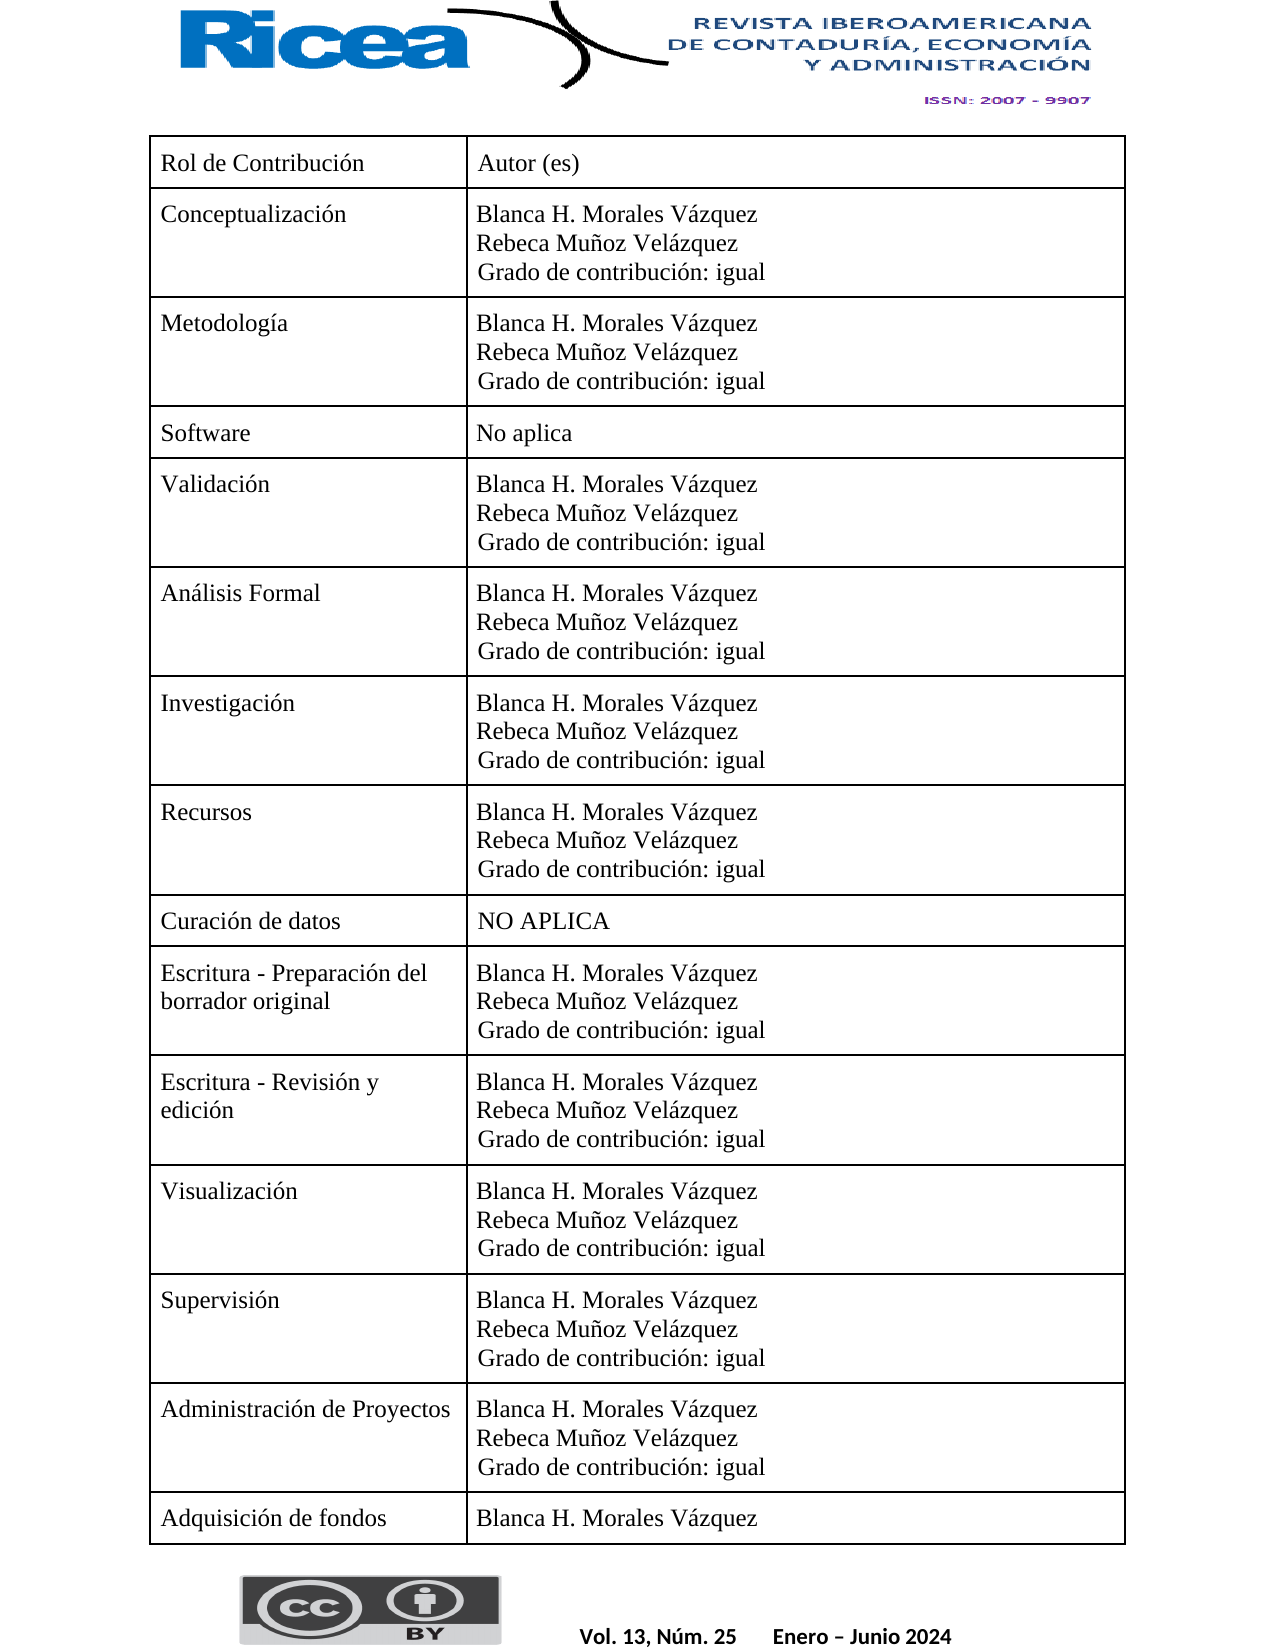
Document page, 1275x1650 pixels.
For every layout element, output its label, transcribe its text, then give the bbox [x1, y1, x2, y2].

table_cell Visualización [151, 1166, 466, 1273]
table_cell Supervisión [151, 1275, 466, 1382]
table_cell Curación de datos [151, 896, 466, 945]
table_header Rol de Contribución [151, 137, 466, 187]
table_cell Blanca H. Morales Vázquez Rebeca Muñoz Velázquez Grado de contribución: igual [468, 1056, 1124, 1163]
table_cell Software [151, 407, 466, 457]
table_cell Blanca H. Morales Vázquez Rebeca Muñoz Velázquez Grado de contribución: igual [468, 786, 1124, 893]
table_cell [468, 1384, 1124, 1491]
table_cell Metodología [151, 298, 466, 405]
table_cell Análisis Formal [151, 568, 466, 675]
table_cell Conceptualización [151, 189, 466, 296]
table_header Autor (es) [468, 137, 1124, 187]
table_cell Blanca H. Morales Vázquez Rebeca Muñoz Velázquez Grado de contribución: igual [468, 298, 1124, 405]
table_cell Blanca H. Morales Vázquez Rebeca Muñoz Velázquez Grado de contribución: igual [468, 947, 1124, 1054]
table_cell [151, 1493, 466, 1543]
picture [239, 1575, 502, 1645]
table_cell Investigación [151, 677, 466, 784]
table_cell NO APLICA [468, 896, 1124, 945]
table_cell Blanca H. Morales Vázquez Rebeca Muñoz Velázquez Grado de contribución: igual [468, 677, 1124, 784]
table_cell Blanca H. Morales Vázquez Rebeca Muñoz Velázquez Grado de contribución: igual [468, 568, 1124, 675]
table_cell Blanca H. Morales Vázquez Rebeca Muñoz Velázquez Grado de contribución: igual [468, 459, 1124, 566]
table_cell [468, 1493, 1124, 1543]
table_cell Escritura - Revisión y edición [151, 1056, 466, 1163]
table_cell Validación [151, 459, 466, 566]
table_cell Escritura - Preparación del borrador original [151, 947, 466, 1054]
table_cell Blanca H. Morales Vázquez Rebeca Muñoz Velázquez Grado de contribución: igual [468, 1166, 1124, 1273]
table_cell No aplica [468, 407, 1124, 457]
table_cell Recursos [151, 786, 466, 893]
table_cell Blanca H. Morales Vázquez Rebeca Muñoz Velázquez Grado de contribución: igual [468, 189, 1124, 296]
table_cell Blanca H. Morales Vázquez Rebeca Muñoz Velázquez Grado de contribución: igual [468, 1275, 1124, 1382]
table_cell Administración de Proyectos [151, 1384, 466, 1491]
